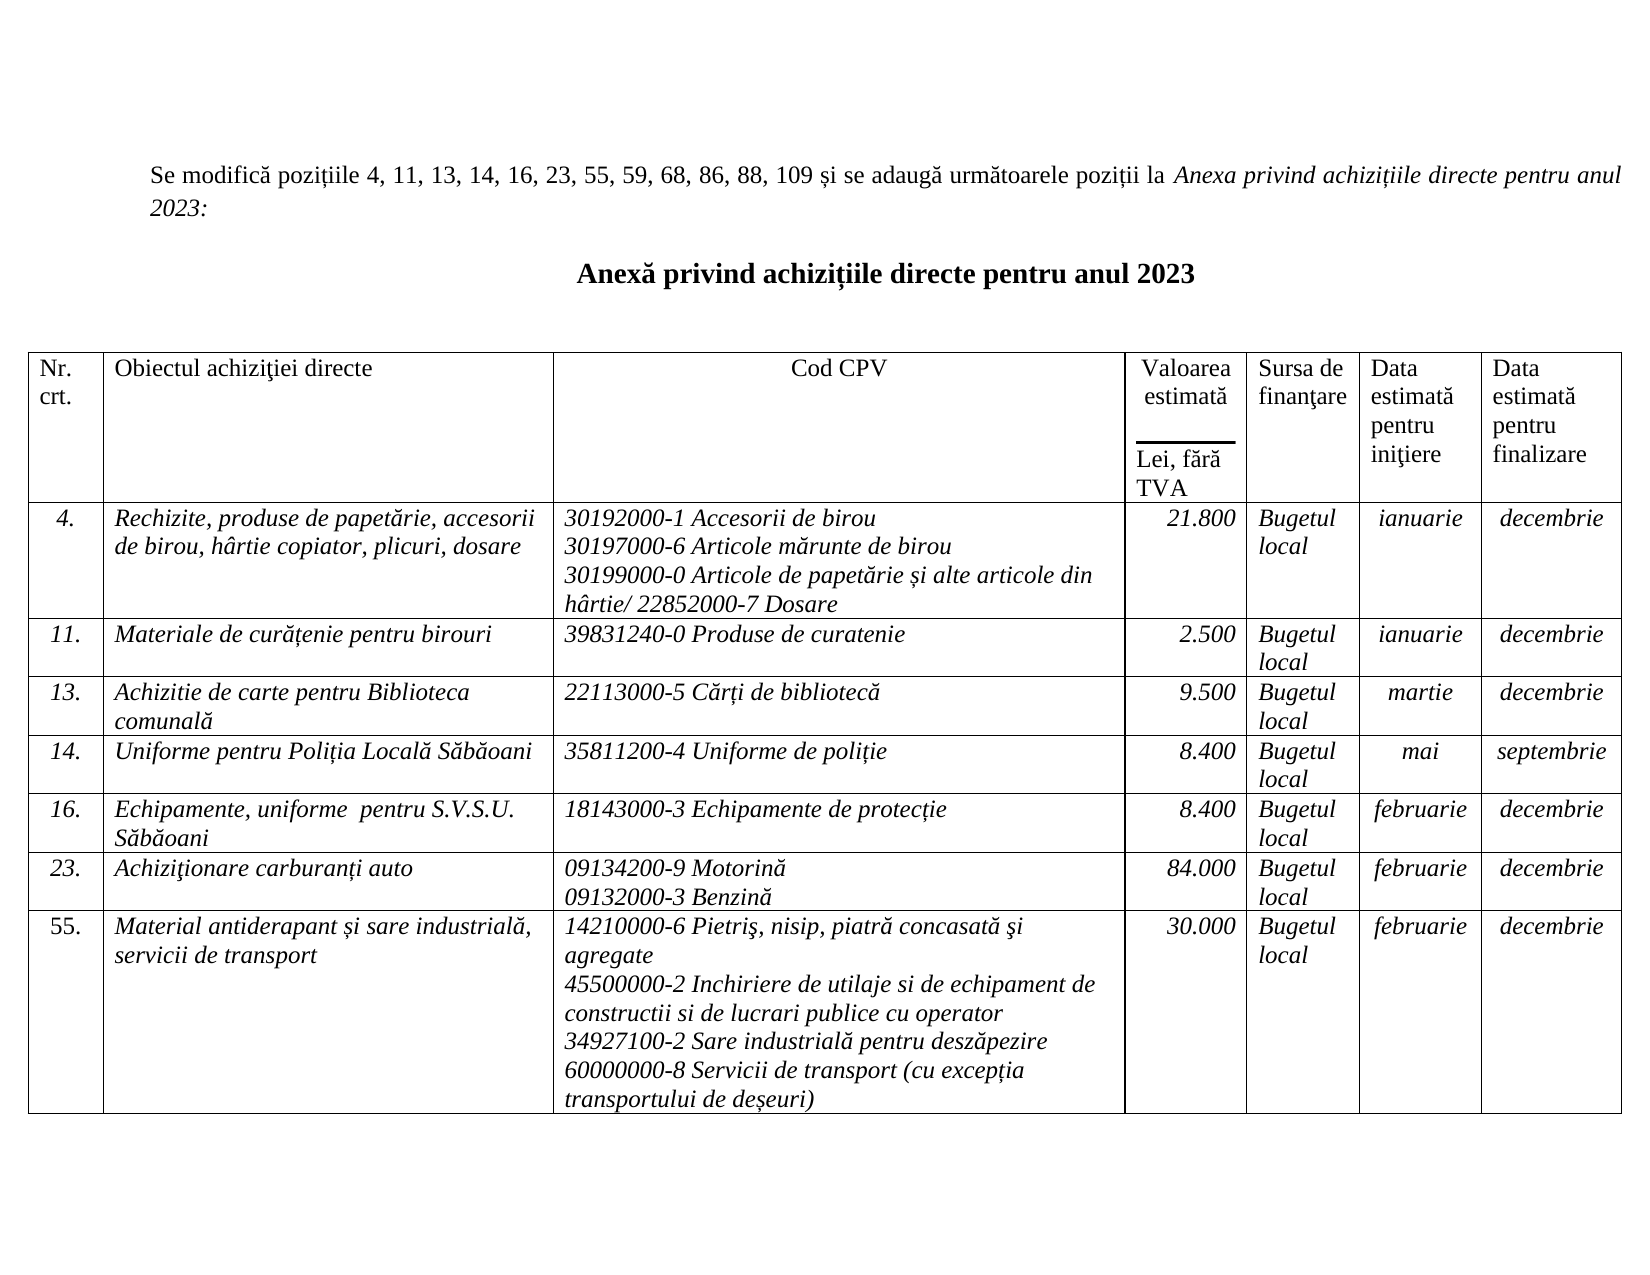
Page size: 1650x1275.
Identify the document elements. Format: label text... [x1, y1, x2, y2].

table_cell decembrie [1482, 503, 1621, 618]
table_cell Bugetul local [1247, 677, 1359, 735]
table_cell decembrie [1482, 911, 1621, 1113]
table_cell decembrie [1482, 619, 1621, 676]
table_cell Bugetul local [1247, 619, 1359, 676]
table_cell 21.800 [1126, 503, 1246, 618]
table_cell 8.400 [1126, 794, 1246, 852]
table_header Valoarea estimată Lei, fără TVA [1126, 353, 1246, 502]
table_cell 2.500 [1126, 619, 1246, 676]
table_header Nr. crt. [29, 353, 103, 502]
table_cell 13. [29, 677, 103, 735]
table_cell 39831240-0 Produse de curatenie [554, 619, 1124, 676]
table_cell 84.000 [1126, 853, 1246, 910]
table_cell 30192000-1 Accesorii de birou 30197000-6 Articole mărunte de birou 30199000-0 Articole de papetărie și alte articole din hârtie/ 22852000-7 Dosare [554, 503, 1124, 618]
table_cell Echipamente, uniforme pentru S.V.S.U. Săbăoani [104, 794, 553, 852]
table_cell 18143000-3 Echipamente de protecție [554, 794, 1124, 852]
table_cell 30.000 [1126, 911, 1246, 1113]
text Se modifică pozițiile 4, 11, 13, 14, 16, 23, 55, 59, 68, 86, 88, 109 și se adaugă următoarele poziții la Anexa privind achizițiile directe pentru anul 2023: [150, 160, 1622, 222]
table_header Obiectul achiziţiei directe [104, 353, 553, 502]
table_cell septembrie [1482, 736, 1621, 793]
table_cell Uniforme pentru Poliția Locală Săbăoani [104, 736, 553, 793]
table_cell 14210000-6 Pietriş, nisip, piatră concasată şi agregate 45500000-2 Inchiriere de utilaje si de echipament de constructii si de lucrari publice cu operator 34927100-2 Sare industrială pentru deszăpezire 60000000-8 Servicii de transport (cu excepția transportului de deșeuri) [554, 911, 1124, 1113]
table_cell decembrie [1482, 853, 1621, 910]
table_cell mai [1360, 736, 1481, 793]
table_cell 23. [29, 853, 103, 910]
table_cell ianuarie [1360, 503, 1481, 618]
table_cell Bugetul local [1247, 911, 1359, 1113]
table_cell ianuarie [1360, 619, 1481, 676]
table_header Cod CPV [554, 353, 1124, 502]
table_cell Bugetul local [1247, 853, 1359, 910]
table_cell Materiale de curățenie pentru birouri [104, 619, 553, 676]
table_cell 09134200-9 Motorină 09132000-3 Benzină [554, 853, 1124, 910]
table_cell Rechizite, produse de papetărie, accesorii de birou, hârtie copiator, plicuri, dosare [104, 503, 553, 618]
table_cell 22113000-5 Cărți de bibliotecă [554, 677, 1124, 735]
table_cell Achiziţionare carburanți auto [104, 853, 553, 910]
table_cell Material antiderapant și sare industrială, servicii de transport [104, 911, 553, 1113]
table_header Sursa de finanţare [1247, 353, 1359, 502]
table_cell februarie [1360, 911, 1481, 1113]
table_cell Bugetul local [1247, 736, 1359, 793]
table_cell 9.500 [1126, 677, 1246, 735]
table_cell Bugetul local [1247, 503, 1359, 618]
table_cell 55. [29, 911, 103, 1113]
table_cell 11. [29, 619, 103, 676]
table_cell 4. [29, 503, 103, 618]
table_cell 35811200-4 Uniforme de poliție [554, 736, 1124, 793]
table_cell Achizitie de carte pentru Biblioteca comunală [104, 677, 553, 735]
table_cell februarie [1360, 794, 1481, 852]
table_cell 14. [29, 736, 103, 793]
table_cell decembrie [1482, 677, 1621, 735]
table_cell 8.400 [1126, 736, 1246, 793]
table_header Data estimată pentru finalizare [1482, 353, 1621, 502]
table_cell Bugetul local [1247, 794, 1359, 852]
table_cell martie [1360, 677, 1481, 735]
table_cell 16. [29, 794, 103, 852]
text Anexă privind achizițiile directe pentru anul 2023 [150, 256, 1622, 289]
table_cell februarie [1360, 853, 1481, 910]
table_header Data estimată pentru iniţiere [1360, 353, 1481, 502]
table_cell decembrie [1482, 794, 1621, 852]
